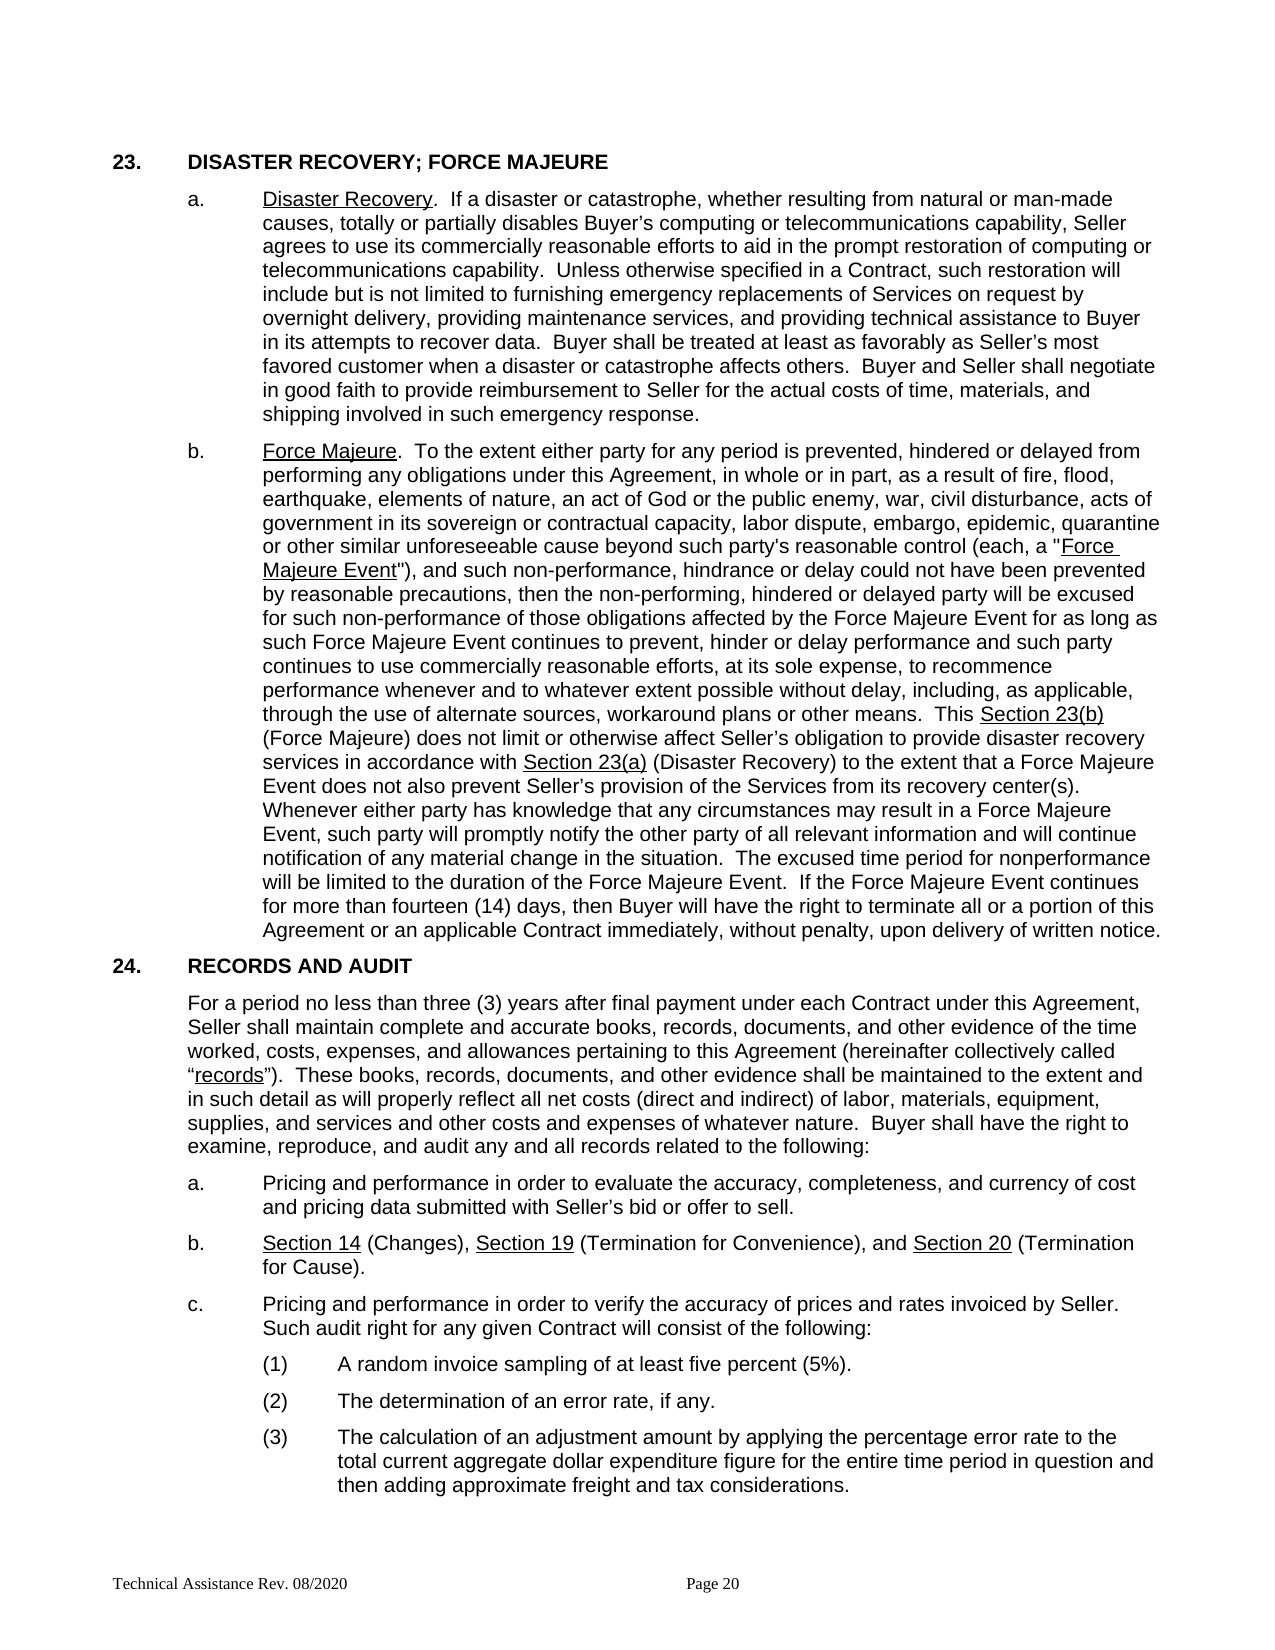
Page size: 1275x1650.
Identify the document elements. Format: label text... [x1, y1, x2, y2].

text b. Section 14 (Changes), Section 19 (Termination for Convenience), and Section 20 (Termination for Cause). [187, 1231, 1162, 1279]
text (2) The determination of an error rate, if any. [262, 1388, 1162, 1412]
text For a period no less than three (3) years after final payment under each Contract under this Agreement, Seller shall maintain complete and accurate books, records, documents, and other evidence of the time worked, costs, expenses, and allowances pertaining to this Agreement (hereinafter collectively called “records”). These books, records, documents, and other evidence shall be maintained to the extent and in such detail as will properly reflect all net costs (direct and indirect) of labor, materials, equipment, supplies, and services and other costs and expenses of whatever nature. Buyer shall have the right to examine, reproduce, and audit any and all records related to the following: [187, 991, 1162, 1158]
text 23. DISASTER RECOVERY; FORCE MAJEURE [112, 150, 1162, 174]
text (1) A random invoice sampling of at least five percent (5%). [262, 1352, 1162, 1376]
text (3) The calculation of an adjustment amount by applying the percentage error rate to the total current aggregate dollar expenditure figure for the entire time period in question and then adding approximate freight and tax considerations. [262, 1425, 1162, 1497]
text 24. RECORDS AND AUDIT [112, 954, 1162, 978]
text a. Disaster Recovery. If a disaster or catastrophe, whether resulting from natural or man-made causes, totally or partially disables Buyer’s computing or telecommunications capability, Seller agrees to use its commercially reasonable efforts to aid in the prompt restoration of computing or telecommunications capability. Unless otherwise specified in a Contract, such restoration will include but is not limited to furnishing emergency replacements of Services on request by overnight delivery, providing maintenance services, and providing technical assistance to Buyer in its attempts to recover data. Buyer shall be treated at least as favorably as Seller’s most favored customer when a disaster or catastrophe affects others. Buyer and Seller shall negotiate in good faith to provide reimbursement to Seller for the actual costs of time, materials, and shipping involved in such emergency response. [187, 186, 1162, 426]
text b. Force Majeure. To the extent either party for any period is prevented, hindered or delayed from performing any obligations under this Agreement, in whole or in part, as a result of fire, flood, earthquake, elements of nature, an act of God or the public enemy, war, civil disturbance, acts of government in its sovereign or contractual capacity, labor dispute, embargo, epidemic, quarantine or other similar unforeseeable cause beyond such party's reasonable control (each, a "Force Majeure Event"), and such non-performance, hindrance or delay could not have been prevented by reasonable precautions, then the non-performing, hindered or delayed party will be excused for such non-performance of those obligations affected by the Force Majeure Event for as long as such Force Majeure Event continues to prevent, hinder or delay performance and such party continues to use commercially reasonable efforts, at its sole expense, to recommence performance whenever and to whatever extent possible without delay, including, as applicable, through the use of alternate sources, workaround plans or other means. This Section 23(b) (Force Majeure) does not limit or otherwise affect Seller’s obligation to provide disaster recovery services in accordance with Section 23(a) (Disaster Recovery) to the extent that a Force Majeure Event does not also prevent Seller’s provision of the Services from its recovery center(s). Whenever either party has knowledge that any circumstances may result in a Force Majeure Event, such party will promptly notify the other party of all relevant information and will continue notification of any material change in the situation. The excused time period for nonperformance will be limited to the duration of the Force Majeure Event. If the Force Majeure Event continues for more than fourteen (14) days, then Buyer will have the right to terminate all or a portion of this Agreement or an applicable Contract immediately, without penalty, upon delivery of written notice. [187, 438, 1162, 942]
text c. Pricing and performance in order to verify the accuracy of prices and rates invoiced by Seller. Such audit right for any given Contract will consist of the following: [187, 1292, 1162, 1339]
text a. Pricing and performance in order to evaluate the accuracy, completeness, and currency of cost and pricing data submitted with Seller’s bid or offer to sell. [187, 1171, 1162, 1219]
